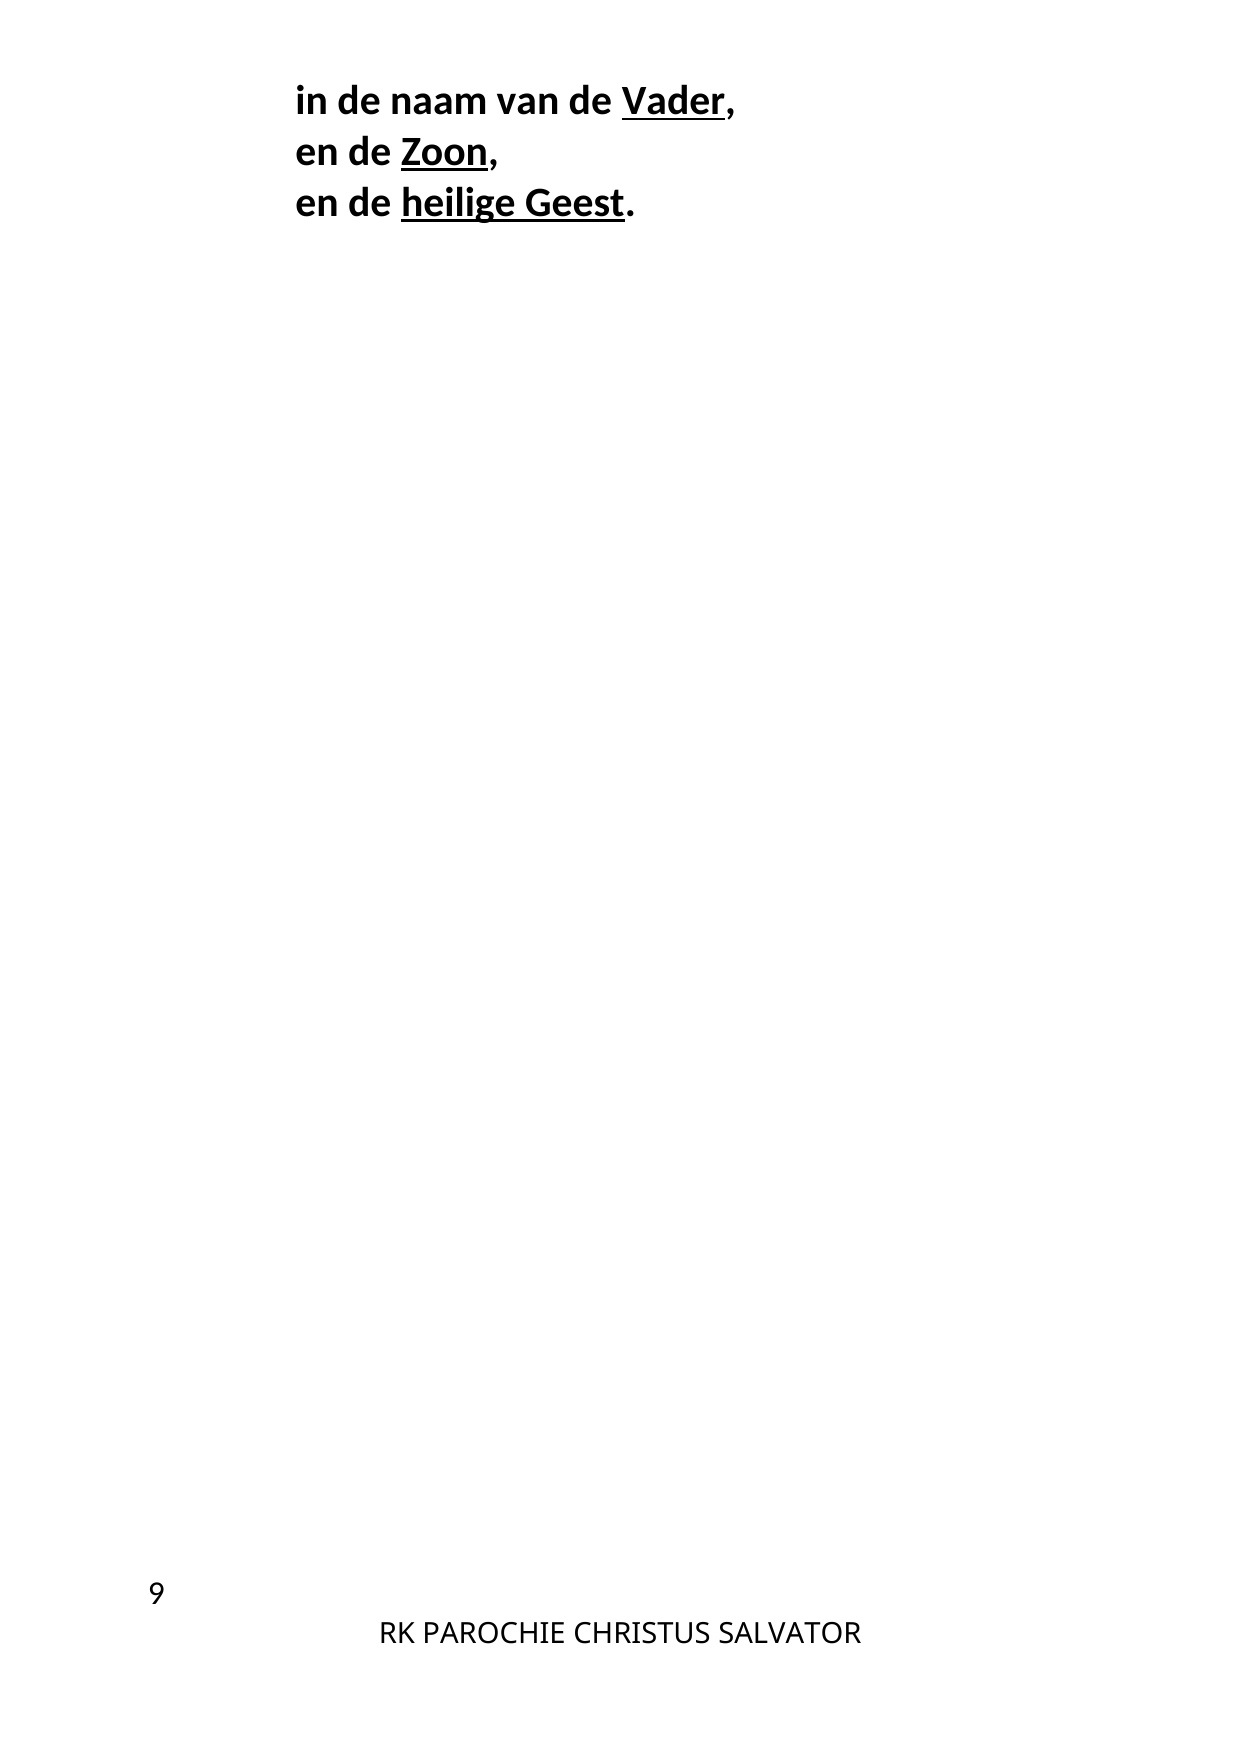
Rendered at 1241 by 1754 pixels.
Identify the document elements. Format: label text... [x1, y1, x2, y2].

text en de heilige Geest. [221, 176, 1092, 227]
text en de Zoon, [221, 125, 1092, 176]
text in de naam van de Vader, [221, 74, 1092, 125]
